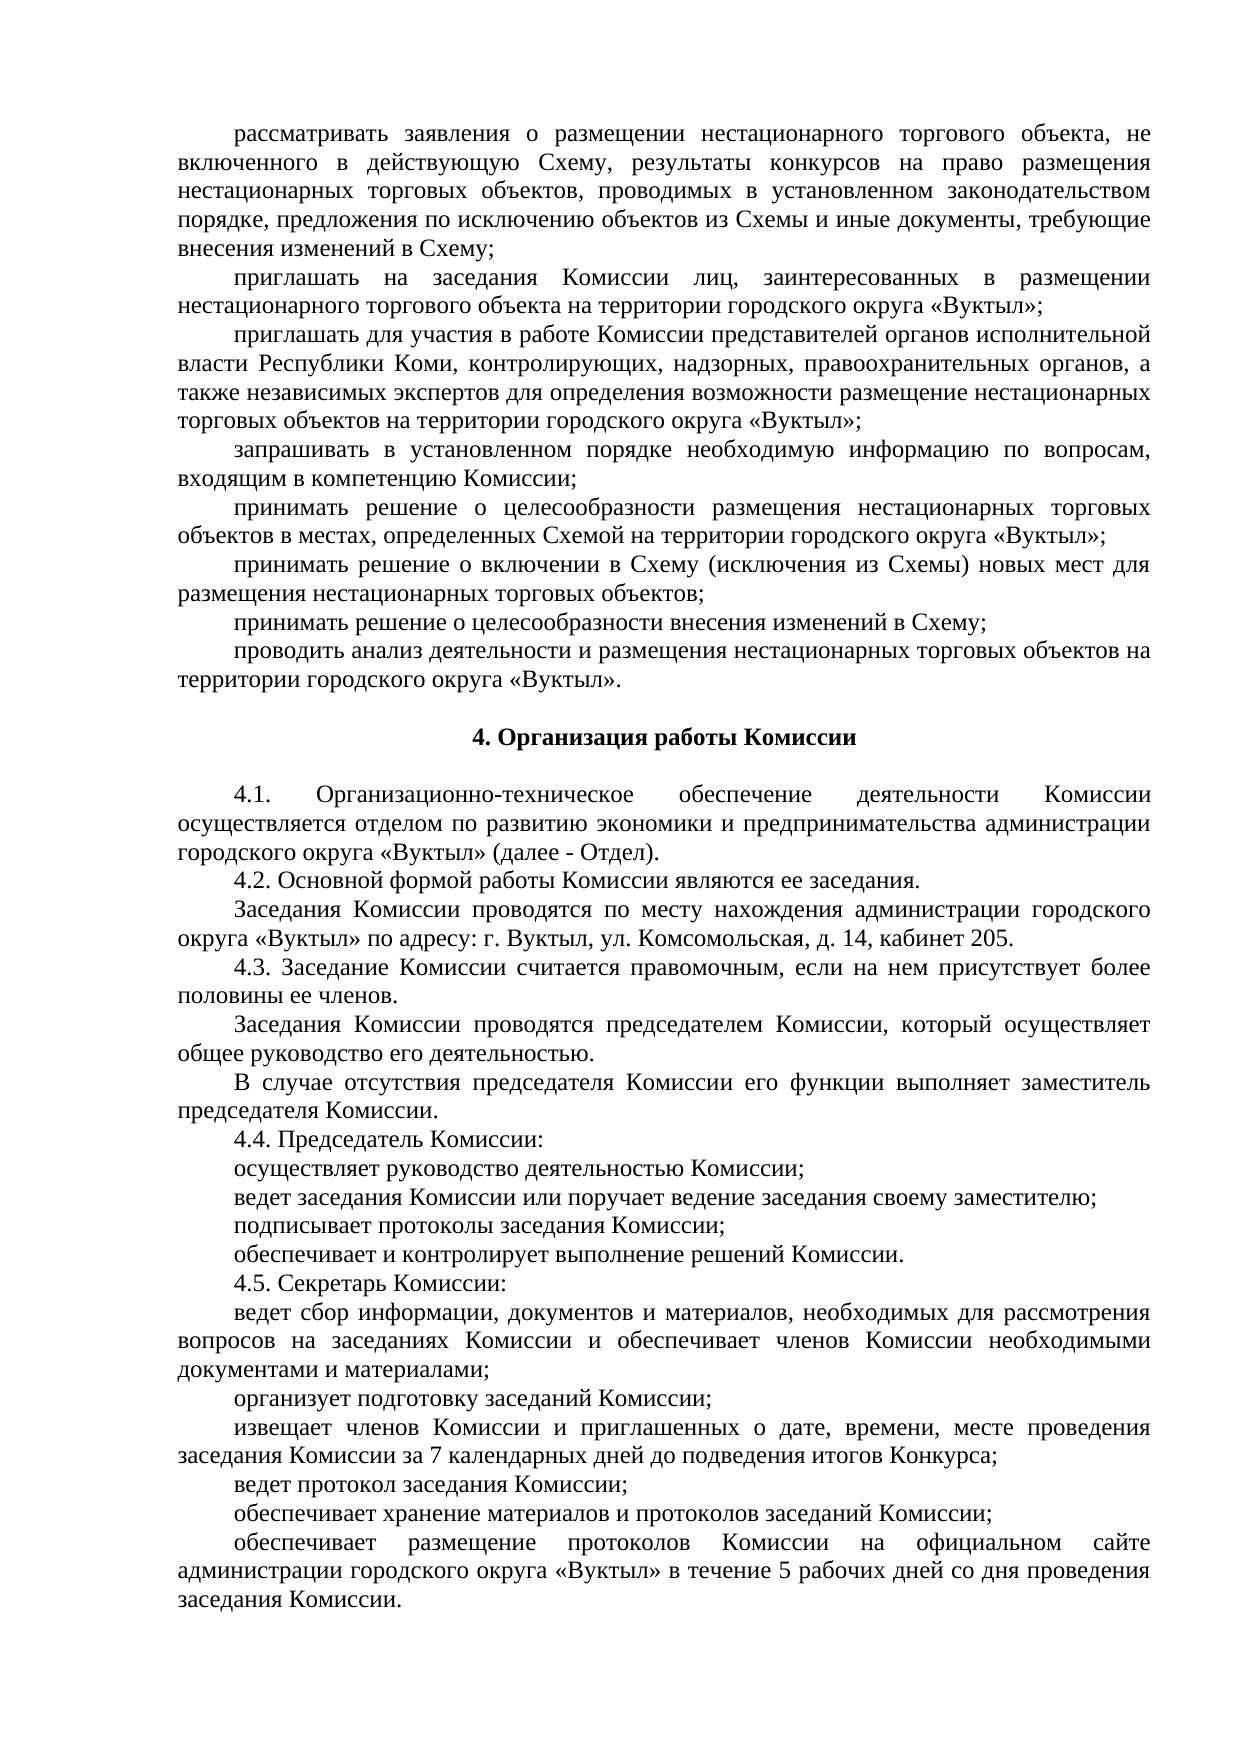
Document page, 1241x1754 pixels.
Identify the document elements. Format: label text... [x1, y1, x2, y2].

text принимать решение о включении в Схему (исключения из Схемы) новых мест для размещения нестационарных торговых объектов; [177, 549, 1152, 607]
text 4.4. Председатель Комиссии: [177, 1124, 1152, 1153]
text Заседания Комиссии проводятся председателем Комиссии, который осуществляет общее руководство его деятельностью. [177, 1009, 1152, 1067]
text 4. Организация работы Комиссии [177, 722, 1152, 751]
text ведет сбор информации, документов и материалов, необходимых для рассмотрения вопросов на заседаниях Комиссии и обеспечивает членов Комиссии необходимыми документами и материалами; [177, 1297, 1152, 1383]
text принимать решение о целесообразности размещения нестационарных торговых объектов в местах, определенных Схемой на территории городского округа «Вуктыл»; [177, 492, 1152, 549]
text приглашать для участия в работе Комиссии представителей органов исполнительной власти Республики Коми, контролирующих, надзорных, правоохранительных органов, а также независимых экспертов для определения возможности размещение нестационарных торговых объектов на территории городского округа «Вуктыл»; [177, 319, 1152, 434]
text приглашать на заседания Комиссии лиц, заинтересованных в размещении нестационарного торгового объекта на территории городского округа «Вуктыл»; [177, 262, 1152, 319]
text 4.1. Организационно-техническое обеспечение деятельности Комиссии осуществляется отделом по развитию экономики и предпринимательства администрации городского округа «Вуктыл» (далее - Отдел). [177, 779, 1152, 866]
text 4.3. Заседание Комиссии считается правомочным, если на нем присутствует более половины ее членов. [177, 952, 1152, 1009]
text организует подготовку заседаний Комиссии; [177, 1383, 1152, 1412]
text В случае отсутствия председателя Комиссии его функции выполняет заместитель председателя Комиссии. [177, 1067, 1152, 1124]
text рассматривать заявления о размещении нестационарного торгового объекта, не включенного в действующую Схему, результаты конкурсов на право размещения нестационарных торговых объектов, проводимых в установленном законодательством порядке, предложения по исключению объектов из Схемы и иные документы, требующие внесения изменений в Схему; [177, 118, 1152, 262]
text Заседания Комиссии проводятся по месту нахождения администрации городского округа «Вуктыл» по адресу: г. Вуктыл, ул. Комсомольская, д. 14, кабинет 205. [177, 894, 1152, 952]
text 4.5. Секретарь Комиссии: [177, 1268, 1152, 1297]
text извещает членов Комиссии и приглашенных о дате, времени, месте проведения заседания Комиссии за 7 календарных дней до подведения итогов Конкурса; [177, 1412, 1152, 1469]
text принимать решение о целесообразности внесения изменений в Схему; [177, 607, 1152, 636]
text обеспечивает и контролирует выполнение решений Комиссии. [177, 1239, 1152, 1268]
text осуществляет руководство деятельностью Комиссии; [177, 1153, 1152, 1182]
text ведет протокол заседания Комиссии; [177, 1469, 1152, 1498]
text обеспечивает хранение материалов и протоколов заседаний Комиссии; [177, 1498, 1152, 1527]
text ведет заседания Комиссии или поручает ведение заседания своему заместителю; [177, 1182, 1152, 1211]
text проводить анализ деятельности и размещения нестационарных торговых объектов на территории городского округа «Вуктыл». [177, 636, 1152, 693]
text 4.2. Основной формой работы Комиссии являются ее заседания. [177, 866, 1152, 894]
text запрашивать в установленном порядке необходимую информацию по вопросам, входящим в компетенцию Комиссии; [177, 434, 1152, 492]
text обеспечивает размещение протоколов Комиссии на официальном сайте администрации городского округа «Вуктыл» в течение 5 рабочих дней со дня проведения заседания Комиссии. [177, 1527, 1152, 1613]
text подписывает протоколы заседания Комиссии; [177, 1211, 1152, 1239]
